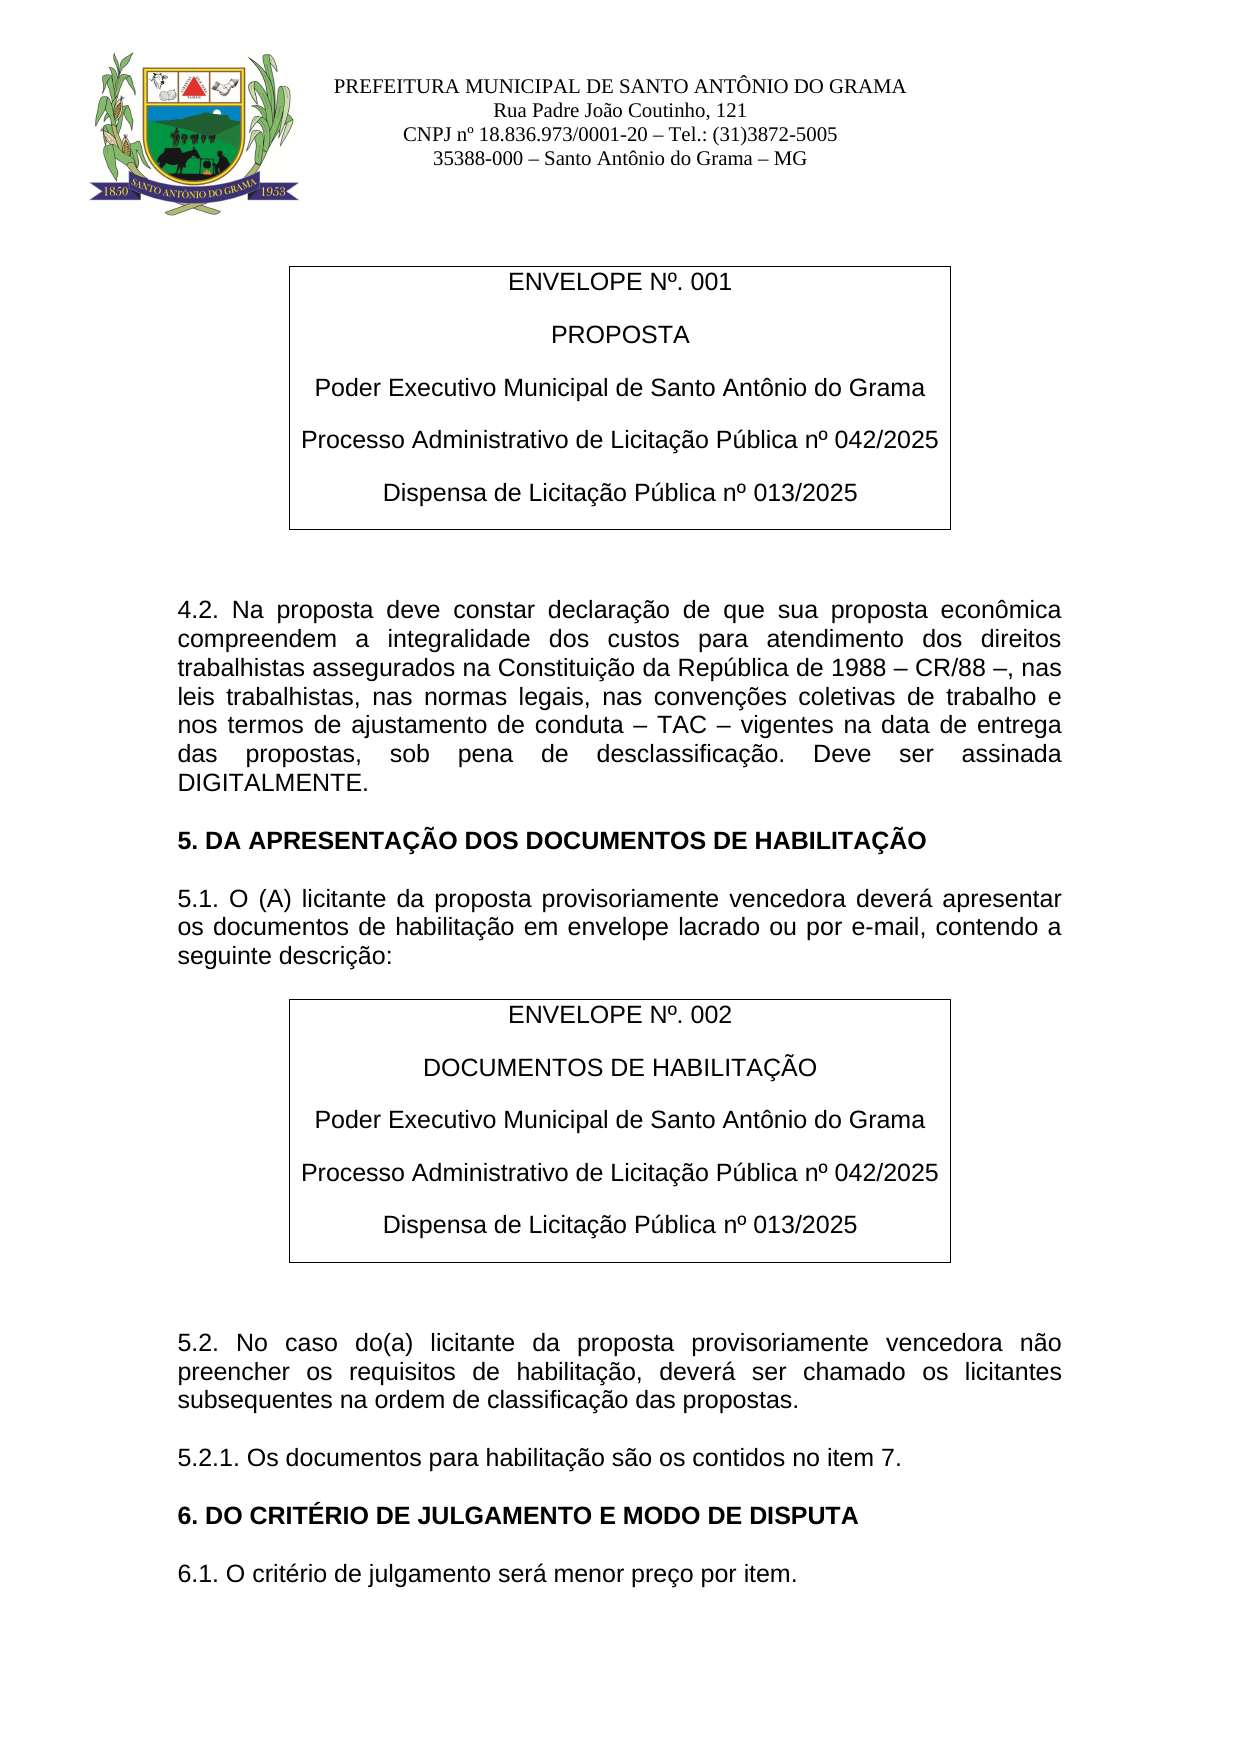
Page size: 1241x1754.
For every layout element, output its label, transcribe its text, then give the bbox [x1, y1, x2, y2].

text 5.1. O (A) licitante da proposta provisoriamente vencedora deverá apresentar os documentos de habilitação em envelope lacrado ou por e-mail, contendo a seguinte descrição: [177, 883, 1063, 970]
table_header ENVELOPE Nº. 001 PROPOSTA Poder Executivo Municipal de Santo Antônio do Grama Processo Administrativo de Licitação Pública nº 042/2025 Dispensa de Licitação Pública nº 013/2025 [290, 267, 950, 529]
table_header ENVELOPE Nº. 002 DOCUMENTOS DE HABILITAÇÃO Poder Executivo Municipal de Santo Antônio do Grama Processo Administrativo de Licitação Pública nº 042/2025 Dispensa de Licitação Pública nº 013/2025 [290, 1000, 950, 1262]
text 5. DA APRESENTAÇÃO DOS DOCUMENTOS DE HABILITAÇÃO [177, 826, 1063, 854]
text 5.2. No caso do(a) licitante da proposta provisoriamente vencedora não preencher os requisitos de habilitação, deverá ser chamado os licitantes subsequentes na ordem de classificação das propostas. [177, 1328, 1063, 1414]
text 5.2.1. Os documentos para habilitação são os contidos no item 7. [177, 1443, 1063, 1472]
text 6.1. O critério de julgamento será menor preço por item. [177, 1559, 1063, 1588]
text 4.2. Na proposta deve constar declaração de que sua proposta econômica compreendem a integralidade dos custos para atendimento dos direitos trabalhistas assegurados na Constituição da República de 1988 – CR/88 –, nas leis trabalhistas, nas normas legais, nas convenções coletivas de trabalho e nos termos de ajustamento de conduta – TAC – vigentes na data de entrega das propostas, sob pena de desclassificação. Deve ser assinada DIGITALMENTE. [177, 595, 1063, 796]
picture [88, 51, 300, 216]
text 6. DO CRITÉRIO DE JULGAMENTO E MODO DE DISPUTA [177, 1501, 1063, 1530]
